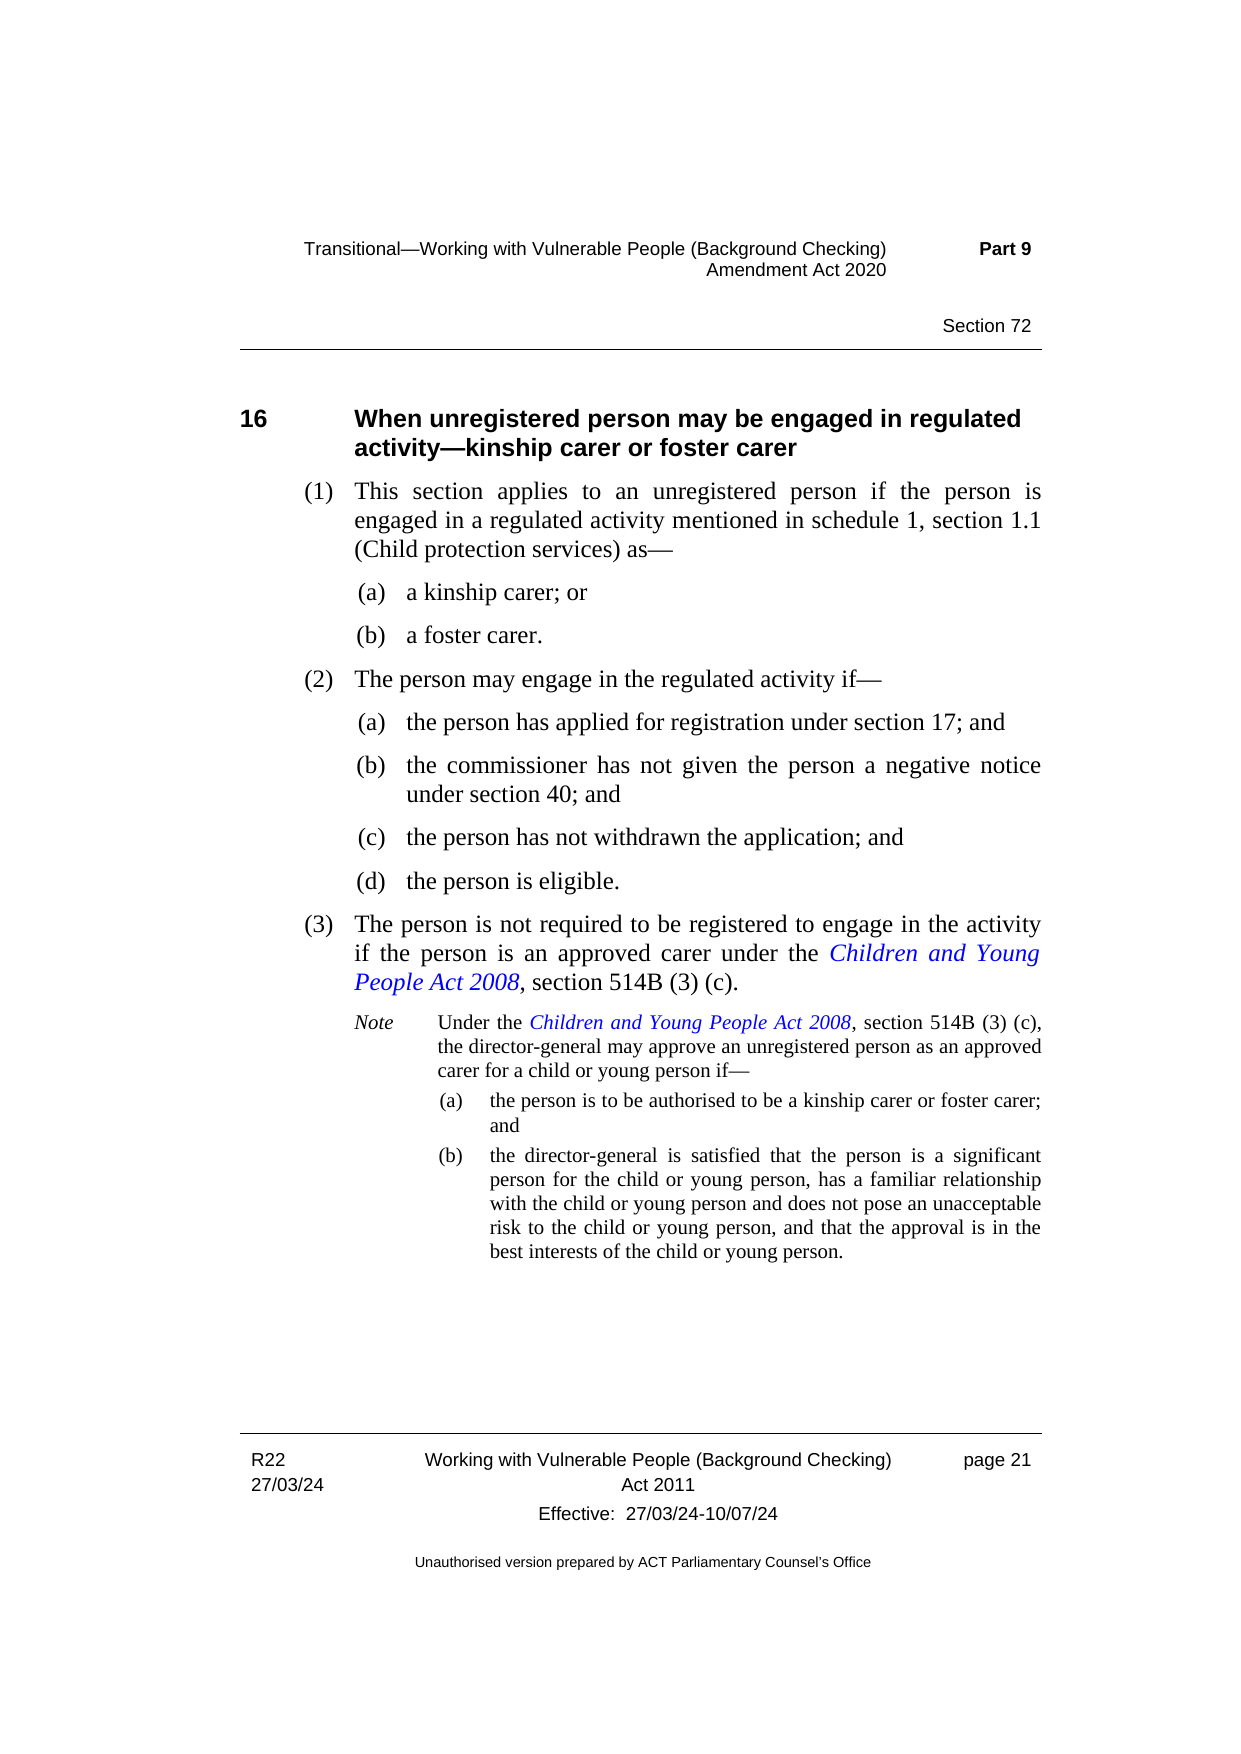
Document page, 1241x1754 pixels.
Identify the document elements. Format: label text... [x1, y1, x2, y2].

text (d) the person is eligible. [239, 866, 1042, 894]
text (b) a foster carer. [239, 620, 1042, 649]
text (a) the person has applied for registration under section 17; and [239, 707, 1042, 736]
text (3) The person is not required to be registered to engage in the activity if the person is an approved carer under the Children and Young People Act 2008, section 514B (3) (c). [239, 909, 1042, 995]
text (1) This section applies to an unregistered person if the person is engaged in a regulated activity mentioned in schedule 1, section 1.1 (Child protection services) as— [239, 476, 1042, 562]
text (c) the person has not withdrawn the application; and [239, 822, 1042, 851]
text (b) the commissioner has not given the person a negative notice under section 40; and [239, 750, 1042, 808]
text Note Under the Children and Young People Act 2008, section 514B (3) (c), the director-general may approve an unregistered person as an approved carer for a child or young person if— [354, 1010, 1042, 1082]
text (b) the director-general is satisfied that the person is a significant person for the child or young person, has a familiar relationship with the child or young person and does not pose an unacceptable risk to the child or young person, and that the approval is in the best interests of the child or young person. [354, 1143, 1042, 1263]
text (a) a kinship carer; or [239, 577, 1042, 606]
text 16 When unregistered person may be engaged in regulated activity—kinship carer or foster carer [239, 404, 1042, 462]
text (a) the person is to be authorised to be a kinship carer or foster carer; and [354, 1088, 1042, 1137]
text (2) The person may engage in the regulated activity if— [239, 664, 1042, 692]
